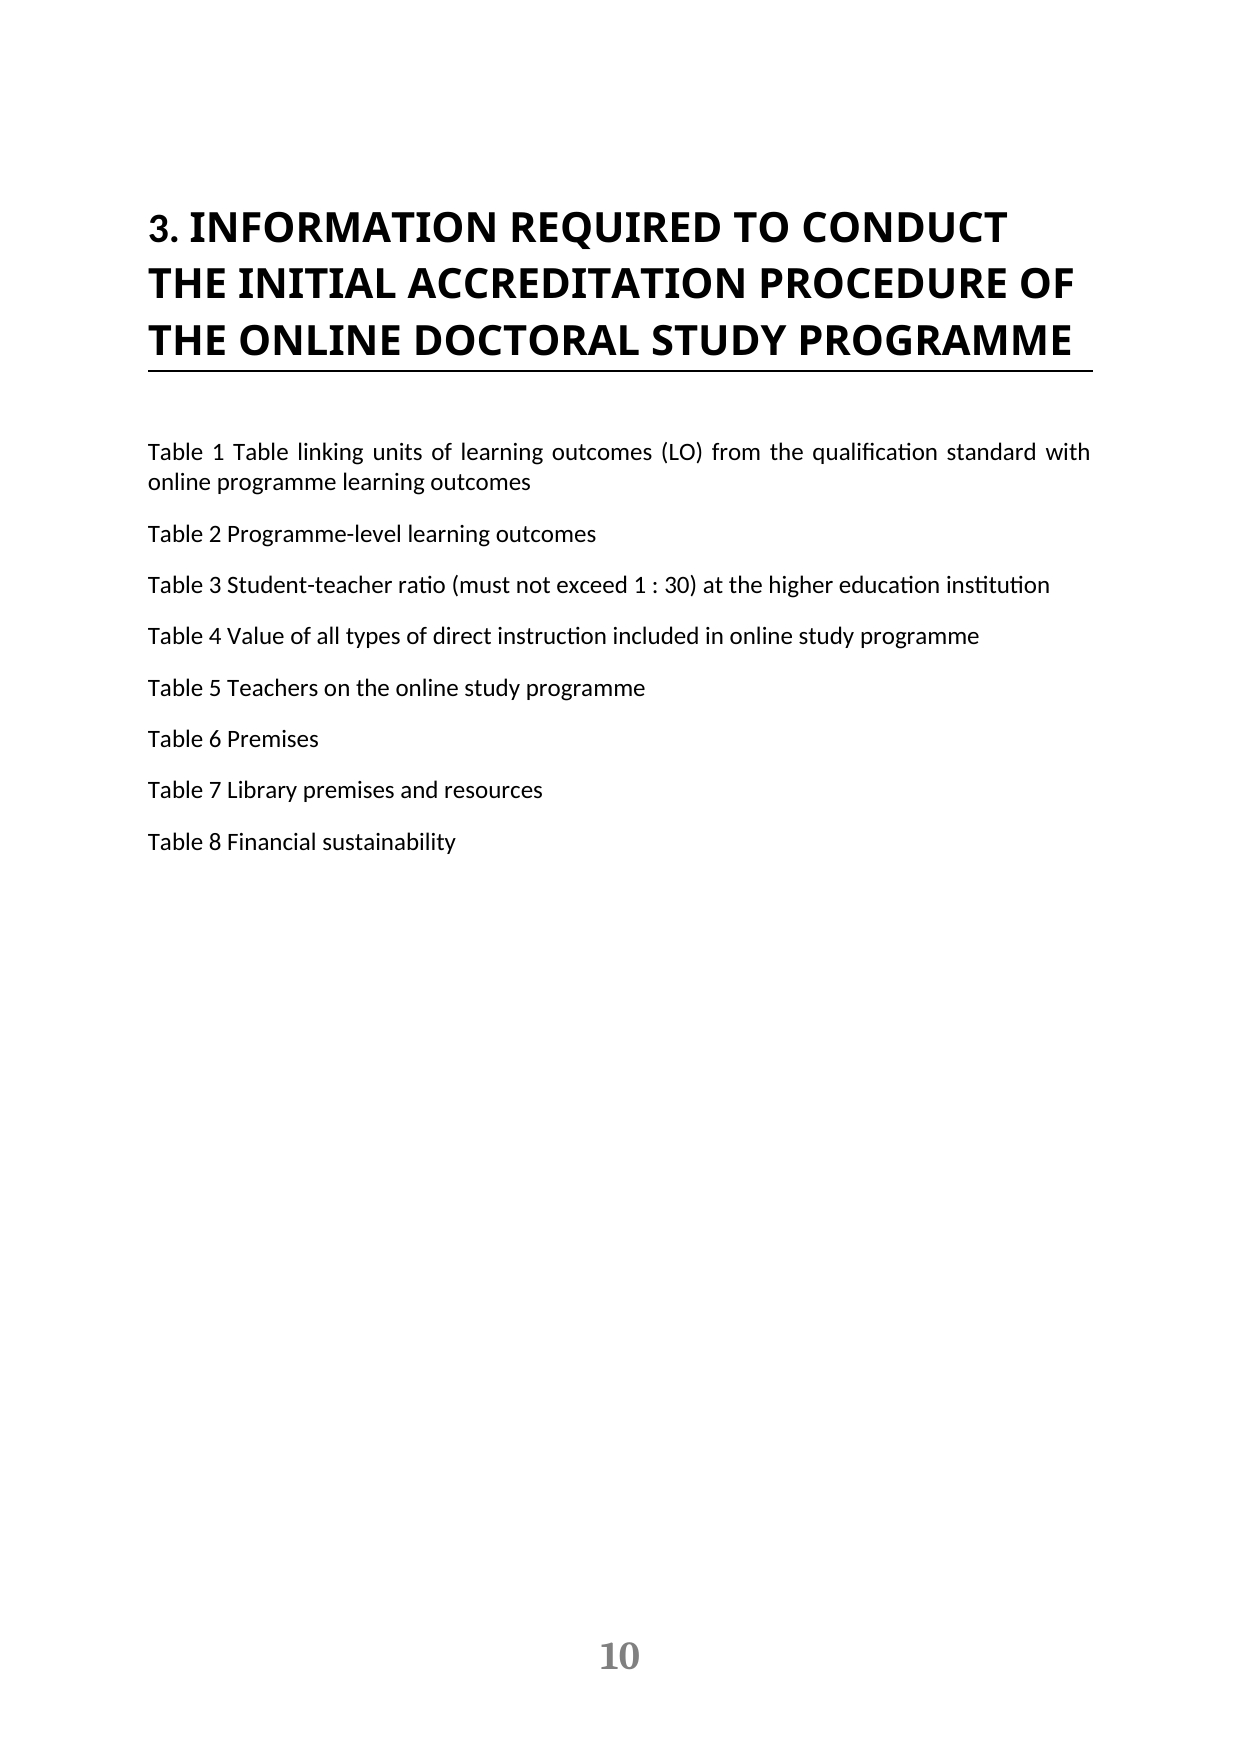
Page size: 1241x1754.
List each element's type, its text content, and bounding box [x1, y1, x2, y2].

text Table 8 Financial sustainability [148, 826, 1093, 856]
text Table 1 Table linking units of learning outcomes (LO) from the qualification standard with online programme learning outcomes [148, 436, 1093, 497]
text Table 2 Programme-level learning outcomes [148, 518, 1093, 548]
text Table 4 Value of all types of direct instruction included in online study programme [148, 621, 1093, 651]
text Table 5 Teachers on the online study programme [148, 672, 1093, 702]
text Table 6 Premises [148, 723, 1093, 754]
text Table 7 Library premises and resources [148, 774, 1093, 805]
text 3. INFORMATION REQUIRED TO CONDUCT THE INITIAL ACCREDITATION PROCEDURE OF THE ONLINE DOCTORAL STUDY PROGRAMME [148, 198, 1093, 370]
text Table 3 Student-teacher ratio (must not exceed 1 : 30) at the higher education institution [148, 569, 1093, 600]
